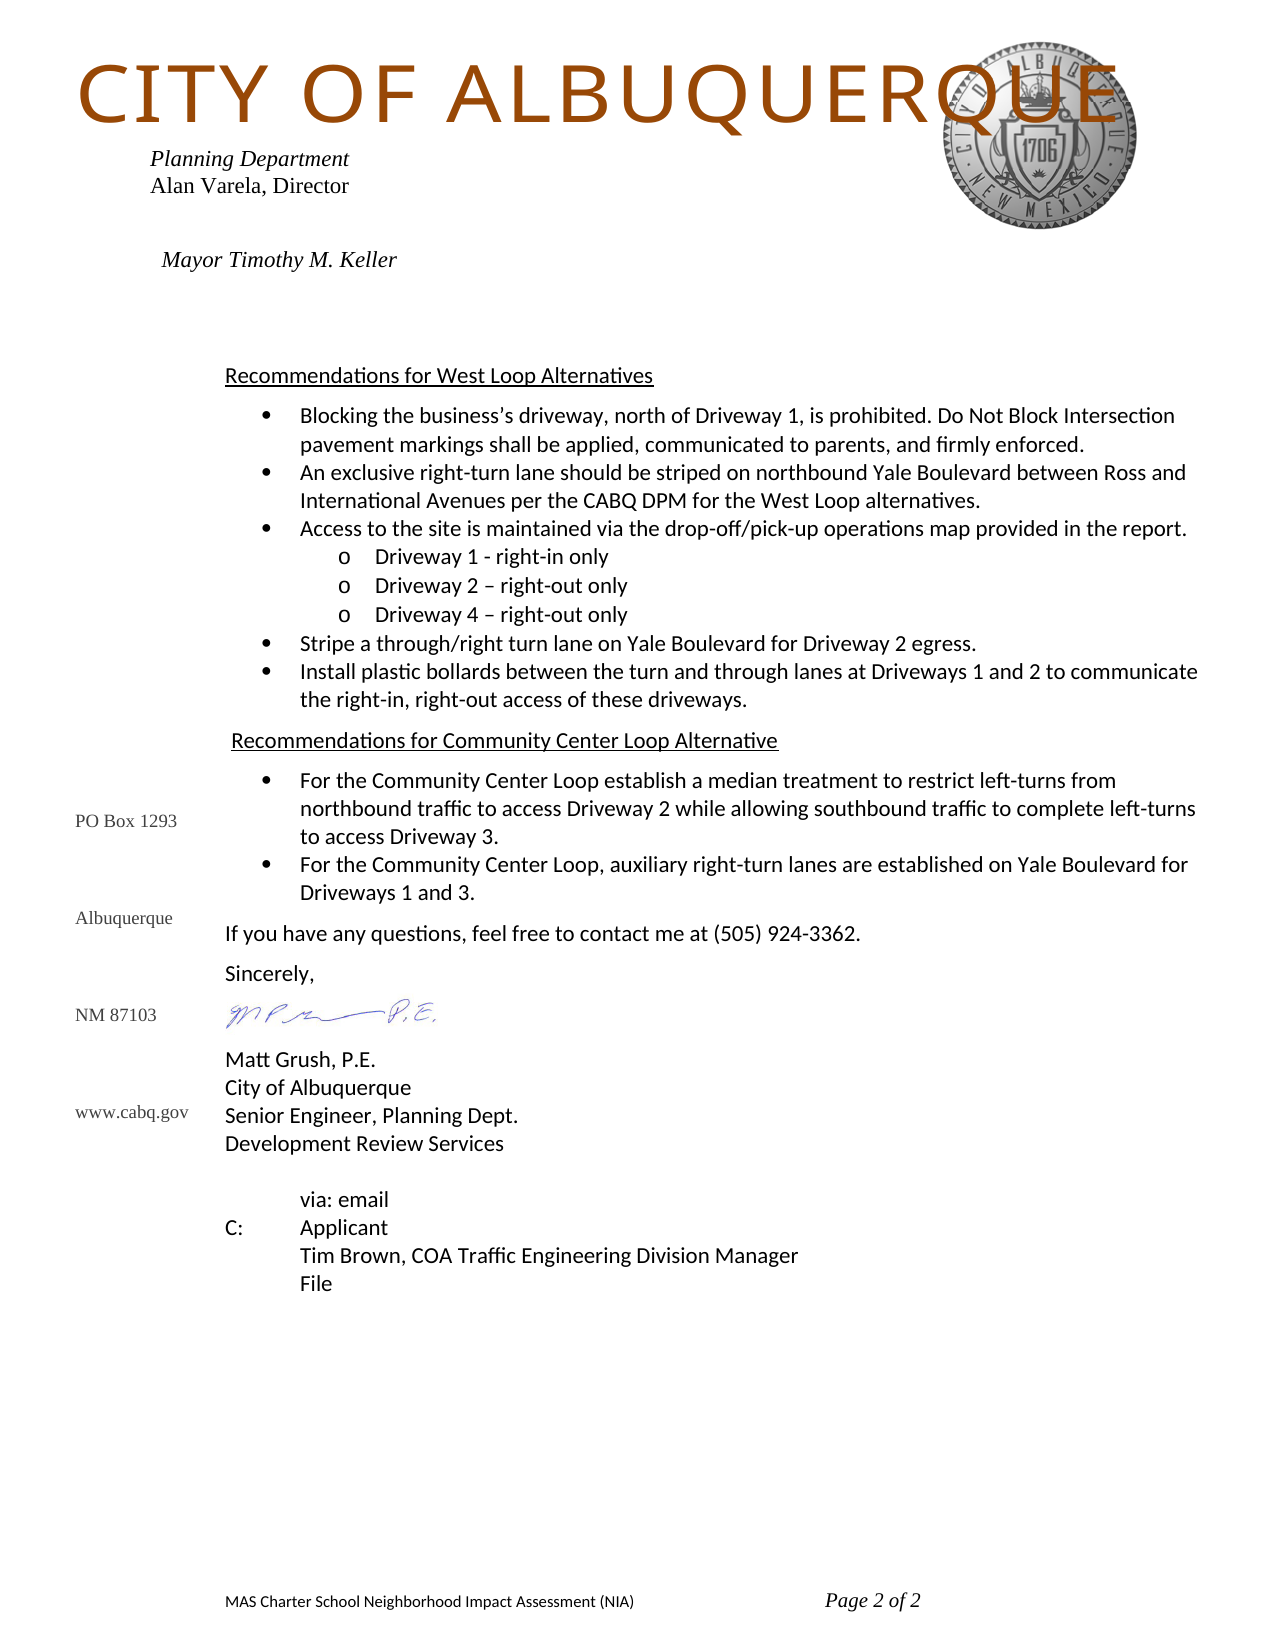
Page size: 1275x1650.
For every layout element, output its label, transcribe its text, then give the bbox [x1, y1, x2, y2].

list Driveway 4 – right-out only [337, 600, 1200, 629]
text File [225, 1269, 1200, 1297]
list An exclusive right-turn lane should be striped on northbound Yale Boulevard between Ross and International Avenues per the CABQ DPM for the West Loop alternatives. [262, 458, 1200, 514]
text Recommendations for West Loop Alternatives [225, 361, 1200, 389]
text Development Review Services [225, 1129, 1200, 1157]
list For the Community Center Loop, auxiliary right-turn lanes are established on Yale Boulevard for Driveways 1 and 3. [262, 850, 1200, 906]
text Recommendations for Community Center Loop Alternative [225, 726, 1200, 754]
text Sincerely, [225, 959, 1200, 987]
list Stripe a through/right turn lane on Yale Boulevard for Driveway 2 egress. [262, 629, 1200, 657]
text via: email [225, 1185, 1200, 1213]
list Access to the site is maintained via the drop-off/pick-up operations map provided in the report. [262, 514, 1200, 542]
text Senior Engineer, Planning Dept. [225, 1101, 1200, 1129]
text City of Albuquerque [225, 1073, 1200, 1101]
list Install plastic bollards between the turn and through lanes at Driveways 1 and 2 to communicate the right-in, right-out access of these driveways. [262, 657, 1200, 713]
list Blocking the business’s driveway, north of Driveway 1, is prohibited. Do Not Block Intersection pavement markings shall be applied, communicated to parents, and firmly enforced. [262, 402, 1200, 458]
text If you have any questions, feel free to contact me at (505) 924-3362. [225, 919, 1200, 947]
list For the Community Center Loop establish a median treatment to restrict left-turns from northbound traffic to access Driveway 2 while allowing southbound traffic to complete left-turns to access Driveway 3. [262, 766, 1200, 850]
text C: Applicant [225, 1213, 1200, 1241]
list Driveway 2 – right-out only [337, 571, 1200, 600]
text Tim Brown, COA Traffic Engineering Division Manager [225, 1241, 1200, 1269]
text Matt Grush, P.E. [225, 1045, 1200, 1073]
list Driveway 1 - right-in only [337, 542, 1200, 571]
